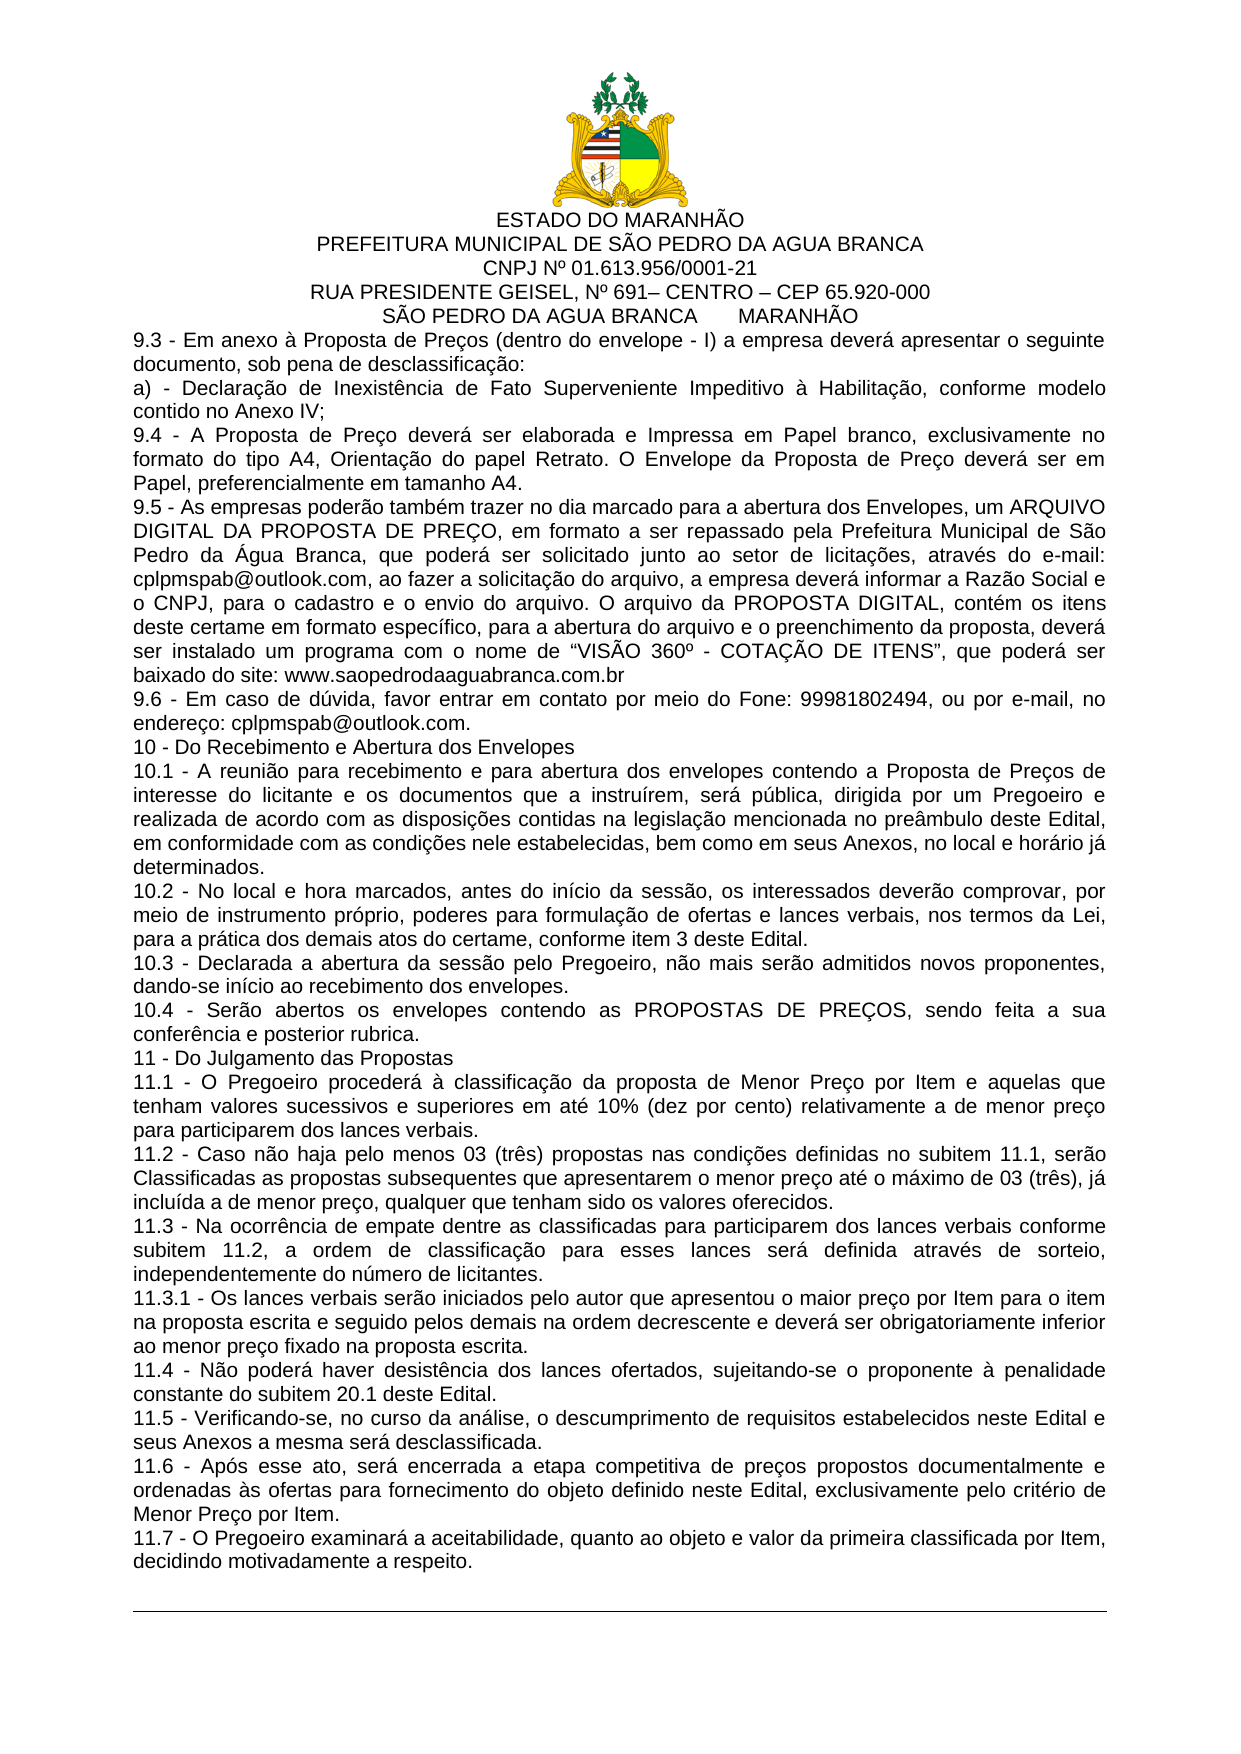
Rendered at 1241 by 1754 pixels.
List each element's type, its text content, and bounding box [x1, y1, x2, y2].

text 9.5 - As empresas poderão também trazer no dia marcado para a abertura dos Envelopes, um ARQUIVO DIGITAL DA PROPOSTA DE PREÇO, em formato a ser repassado pela Prefeitura Municipal de São Pedro da Água Branca, que poderá ser solicitado junto ao setor de licitações, através do e-mail: cplpmspab@outlook.com, ao fazer a solicitação do arquivo, a empresa deverá informar a Razão Social e o CNPJ, para o cadastro e o envio do arquivo. O arquivo da PROPOSTA DIGITAL, contém os itens deste certame em formato específico, para a abertura do arquivo e o preenchimento da proposta, deverá ser instalado um programa com o nome de “VISÃO 360º - COTAÇÃO DE ITENS”, que poderá ser baixado do site: www.saopedrodaaguabranca.com.br [133, 495, 1107, 687]
text 10.4 - Serão abertos os envelopes contendo as PROPOSTAS DE PREÇOS, sendo feita a sua conferência e posterior rubrica. [133, 998, 1107, 1046]
text 11.6 - Após esse ato, será encerrada a etapa competitiva de preços propostos documentalmente e ordenadas às ofertas para fornecimento do objeto definido neste Edital, exclusivamente pelo critério de Menor Preço por Item. [133, 1453, 1107, 1525]
text 9.6 - Em caso de dúvida, favor entrar em contato por meio do Fone: 99981802494, ou por e-mail, no endereço: cplpmspab@outlook.com. [133, 687, 1107, 735]
text 11 - Do Julgamento das Propostas [133, 1046, 1107, 1070]
text 9.4 - A Proposta de Preço deverá ser elaborada e Impressa em Papel branco, exclusivamente no formato do tipo A4, Orientação do papel Retrato. O Envelope da Proposta de Preço deverá ser em Papel, preferencialmente em tamanho A4. [133, 423, 1107, 495]
text 11.3.1 - Os lances verbais serão iniciados pelo autor que apresentou o maior preço por Item para o item na proposta escrita e seguido pelos demais na ordem decrescente e deverá ser obrigatoriamente inferior ao menor preço fixado na proposta escrita. [133, 1286, 1107, 1358]
text 10.3 - Declarada a abertura da sessão pelo Pregoeiro, não mais serão admitidos novos proponentes, dando-se início ao recebimento dos envelopes. [133, 950, 1107, 998]
text 11.4 - Não poderá haver desistência dos lances ofertados, sujeitando-se o proponente à penalidade constante do subitem 20.1 deste Edital. [133, 1358, 1107, 1406]
text 11.7 - O Pregoeiro examinará a aceitabilidade, quanto ao objeto e valor da primeira classificada por Item, decidindo motivadamente a respeito. [133, 1525, 1107, 1573]
text 11.3 - Na ocorrência de empate dentre as classificadas para participarem dos lances verbais conforme subitem 11.2, a ordem de classificação para esses lances será definida através de sorteio, independentemente do número de licitantes. [133, 1214, 1107, 1286]
text 11.2 - Caso não haja pelo menos 03 (três) propostas nas condições definidas no subitem 11.1, serão Classificadas as propostas subsequentes que apresentarem o menor preço até o máximo de 03 (três), já incluída a de menor preço, qualquer que tenham sido os valores oferecidos. [133, 1142, 1107, 1214]
text 11.1 - O Pregoeiro procederá à classificação da proposta de Menor Preço por Item e aquelas que tenham valores sucessivos e superiores em até 10% (dez por cento) relativamente a de menor preço para participarem dos lances verbais. [133, 1070, 1107, 1142]
text 10.1 - A reunião para recebimento e para abertura dos envelopes contendo a Proposta de Preços de interesse do licitante e os documentos que a instruírem, será pública, dirigida por um Pregoeiro e realizada de acordo com as disposições contidas na legislação mencionada no preâmbulo deste Edital, em conformidade com as condições nele estabelecidas, bem como em seus Anexos, no local e horário já determinados. [133, 759, 1107, 878]
picture [552, 72, 688, 208]
text 10.2 - No local e hora marcados, antes do início da sessão, os interessados deverão comprovar, por meio de instrumento próprio, poderes para formulação de ofertas e lances verbais, nos termos da Lei, para a prática dos demais atos do certame, conforme item 3 deste Edital. [133, 878, 1107, 950]
text 11.5 - Verificando-se, no curso da análise, o descumprimento de requisitos estabelecidos neste Edital e seus Anexos a mesma será desclassificada. [133, 1406, 1107, 1453]
text 10 - Do Recebimento e Abertura dos Envelopes [133, 735, 1107, 759]
text 9.3 - Em anexo à Proposta de Preços (dentro do envelope - I) a empresa deverá apresentar o seguinte documento, sob pena de desclassificação: [133, 327, 1107, 375]
text a) - Declaração de Inexistência de Fato Superveniente Impeditivo à Habilitação, conforme modelo contido no Anexo IV; [133, 375, 1107, 423]
